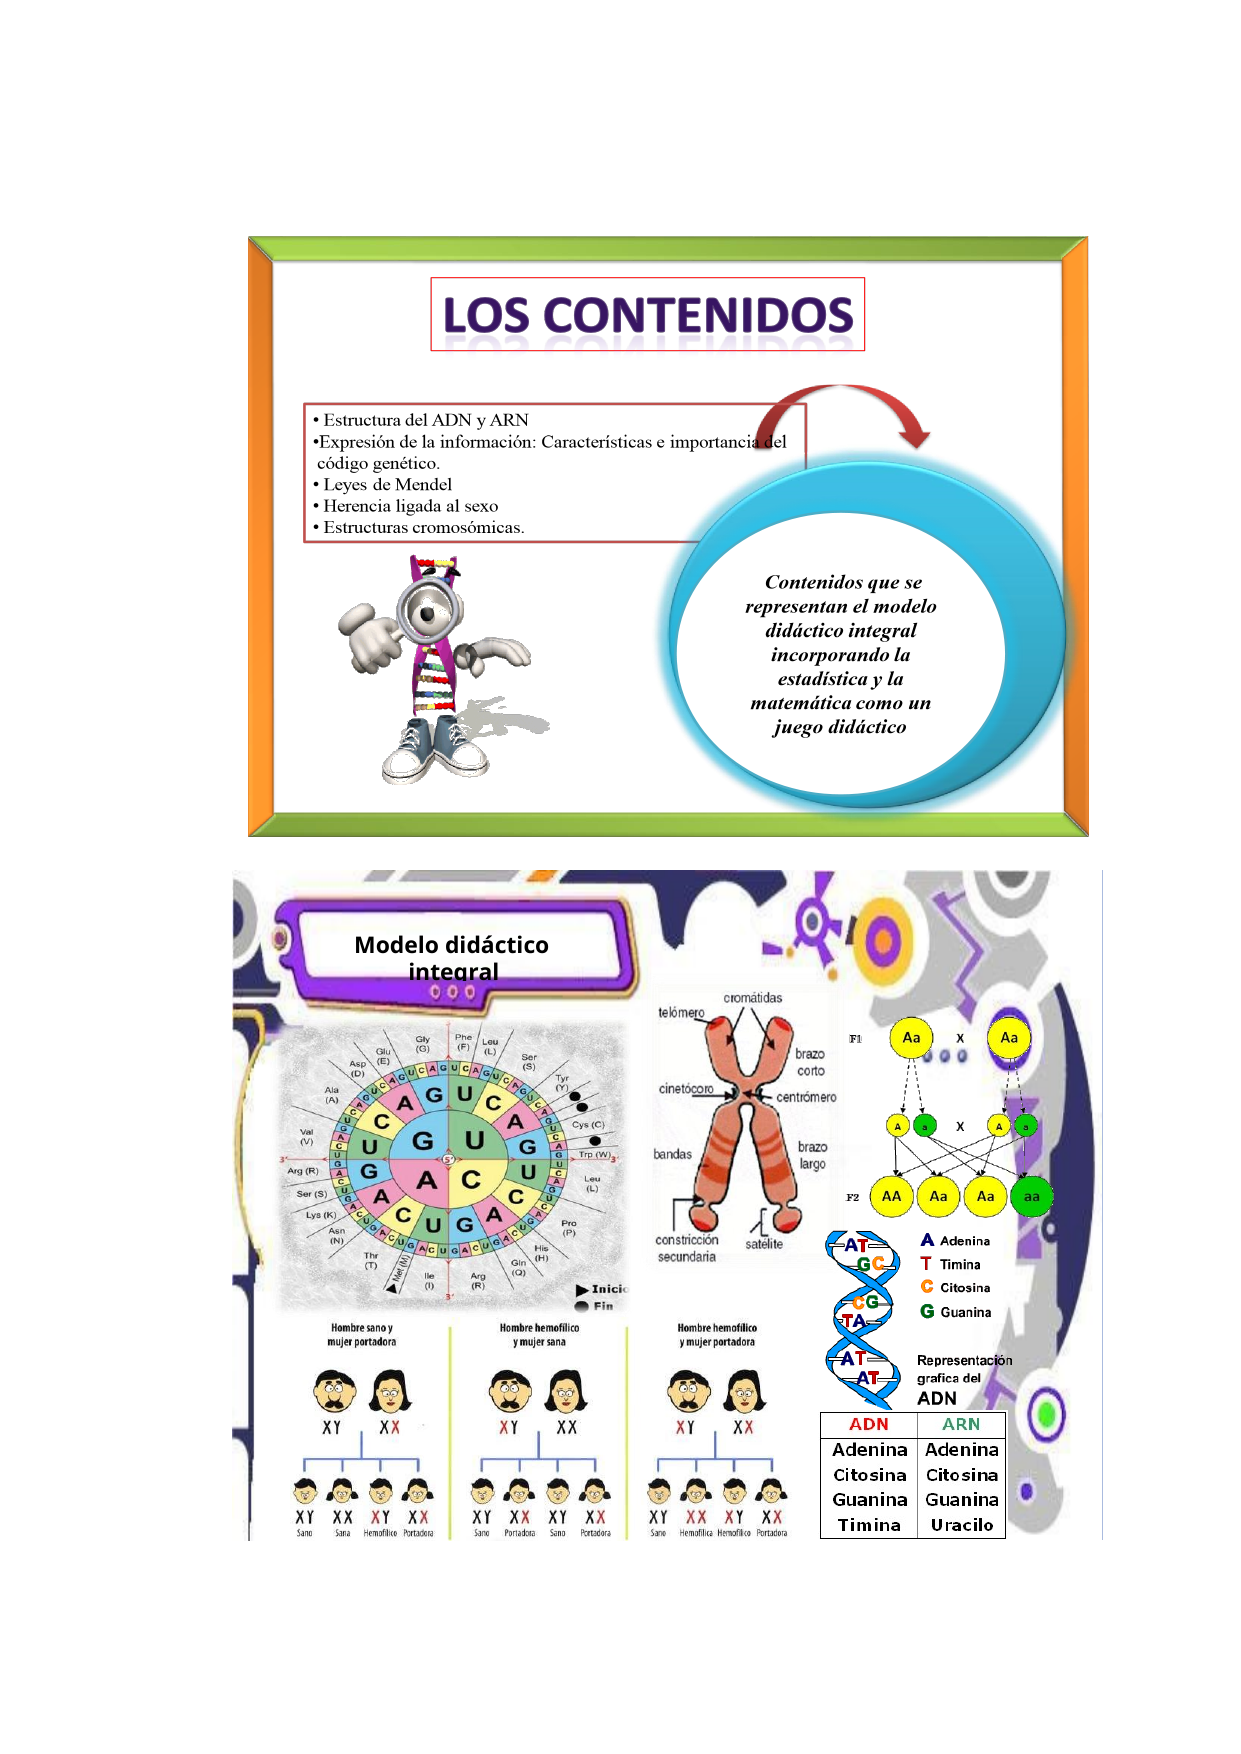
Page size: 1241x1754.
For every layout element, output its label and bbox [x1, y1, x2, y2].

picture [232, 870, 1102, 1541]
picture [247, 235, 1089, 837]
